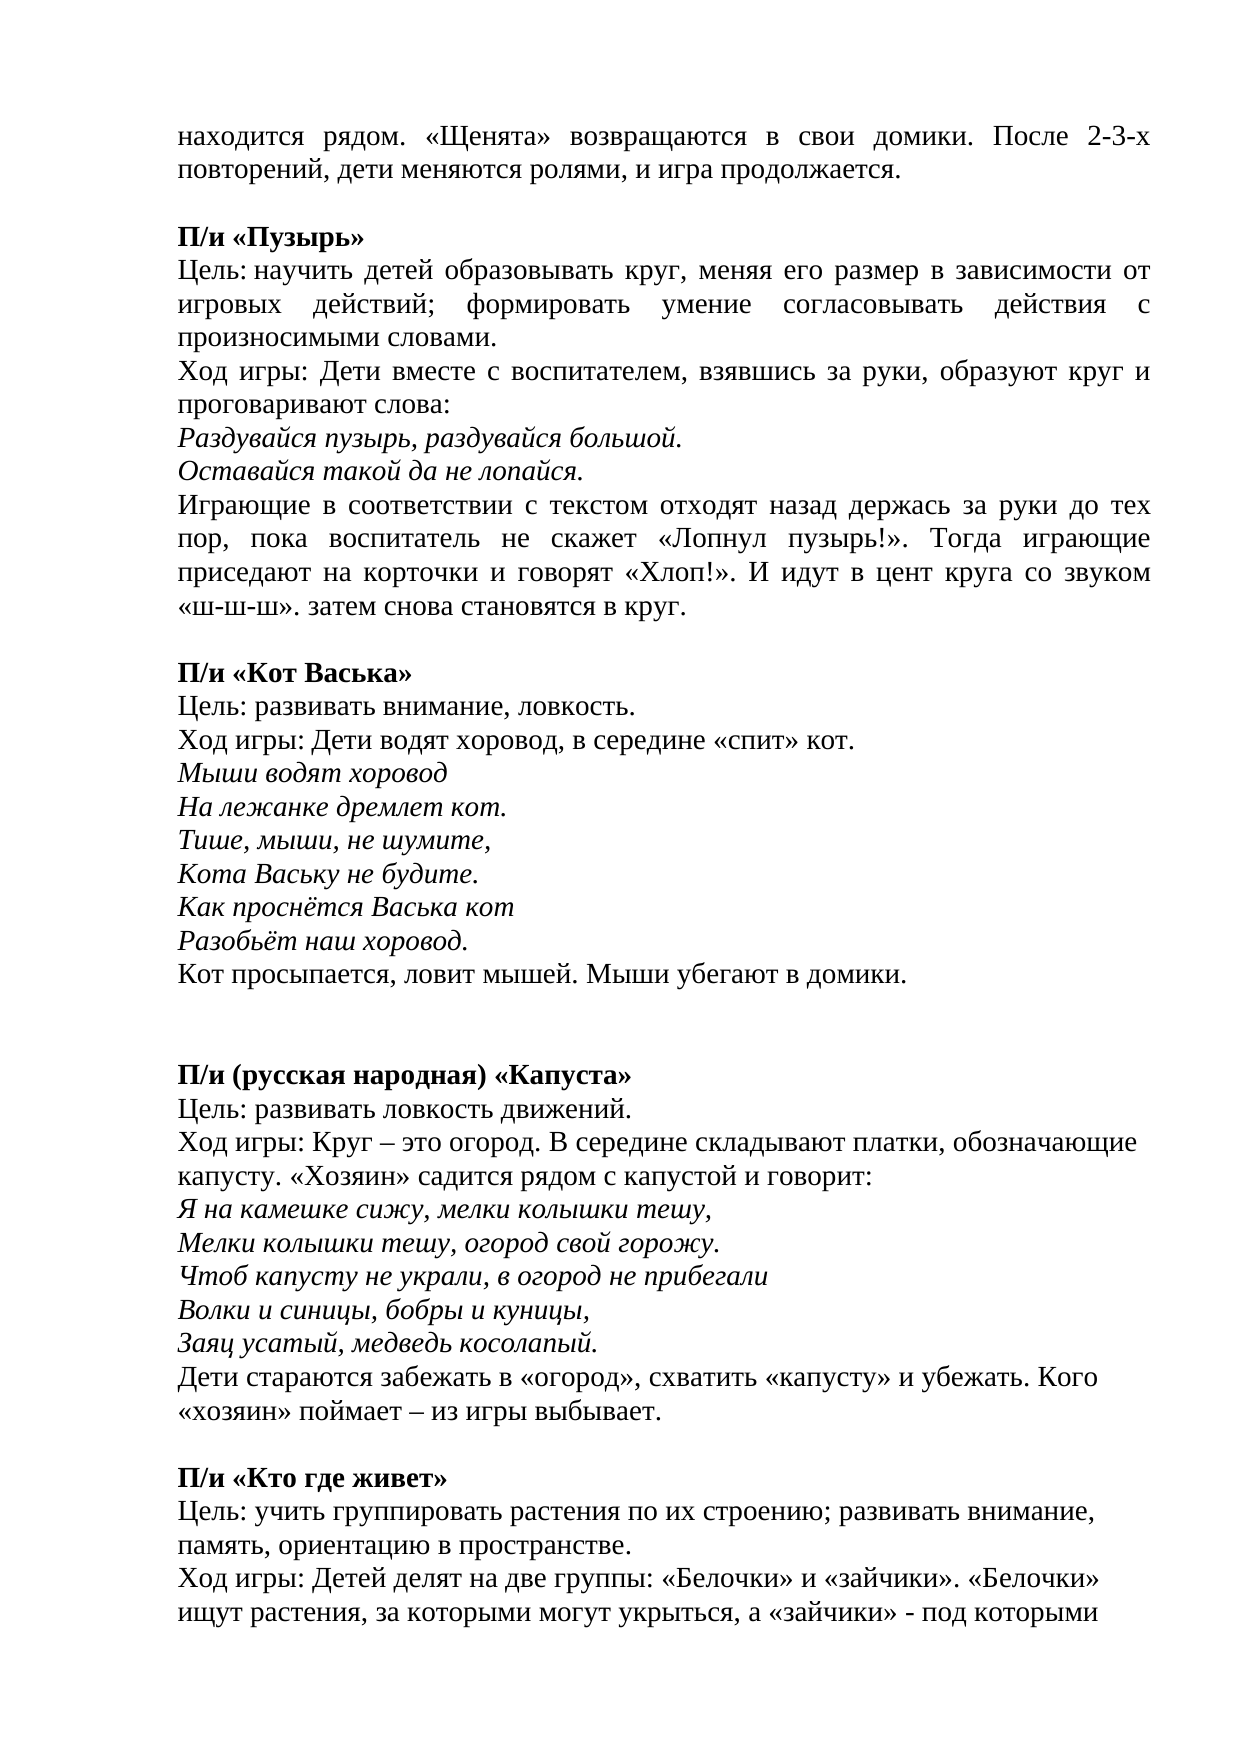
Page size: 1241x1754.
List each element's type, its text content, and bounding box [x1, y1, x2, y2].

text Играющие в соответствии с текстом отходят назад держась за руки до тех пор, пока воспитатель не скажет «Лопнул пузырь!». Тогда играющие приседают на корточки и говорят «Хлоп!». И идут в цент круга со звуком «ш-ш-ш». затем снова становятся в круг. [177, 487, 1152, 621]
text Цель: научить детей образовывать круг, меняя его размер в зависимости от игровых действий; формировать умение согласовывать действия с произносимыми словами. [177, 252, 1152, 353]
text Цель: развивать ловкость движений. [177, 1091, 1152, 1124]
text Мыши водят хоровод На лежанке дремлет кот. Тише, мыши, не шумите, Кота Ваську не будите. Как проснётся Васька кот Разобьёт наш хоровод. [177, 755, 1152, 957]
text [177, 1560, 1152, 1627]
text Я на камешке сижу, мелки колышки тешу, [177, 1191, 1152, 1225]
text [177, 118, 1152, 185]
text Заяц усатый, медведь косолапый. [177, 1326, 1152, 1359]
text Цель: развивать внимание, ловкость. [177, 688, 1152, 722]
text Раздувайся пузырь, раздувайся большой. [177, 420, 1152, 453]
text Дети стараются забежать в «огород», схватить «капусту» и убежать. Кого «хозяин» поймает – из игры выбывает. [177, 1359, 1152, 1426]
text Мелки колышки тешу, огород свой горожу. [177, 1225, 1152, 1258]
text Ход игры: Дети вместе с воспитателем, взявшись за руки, образуют круг и проговаривают слова: [177, 353, 1152, 420]
text Цель: учить группировать растения по их строению; развивать внимание, память, ориентацию в пространстве. [177, 1493, 1152, 1560]
text П/и (русская народная) «Капуста» [177, 1057, 1152, 1091]
text Кот просыпается, ловит мышей. Мыши убегают в домики. [177, 957, 1152, 990]
text Чтоб капусту не украли, в огород не прибегали [177, 1258, 1152, 1292]
text Оставайся такой да не лопайся. [177, 453, 1152, 487]
text П/и «Кот Васька» [177, 655, 1152, 688]
text П/и «Кто где живет» [177, 1460, 1152, 1493]
text Ход игры: Круг – это огород. В середине складывают платки, обозначающие капусту. «Хозяин» садится рядом с капустой и говорит: [177, 1124, 1152, 1191]
text Волки и синицы, бобры и куницы, [177, 1292, 1152, 1326]
text Ход игры: Дети водят хоровод, в середине «спит» кот. [177, 722, 1152, 755]
text П/и «Пузырь» [177, 219, 1152, 252]
